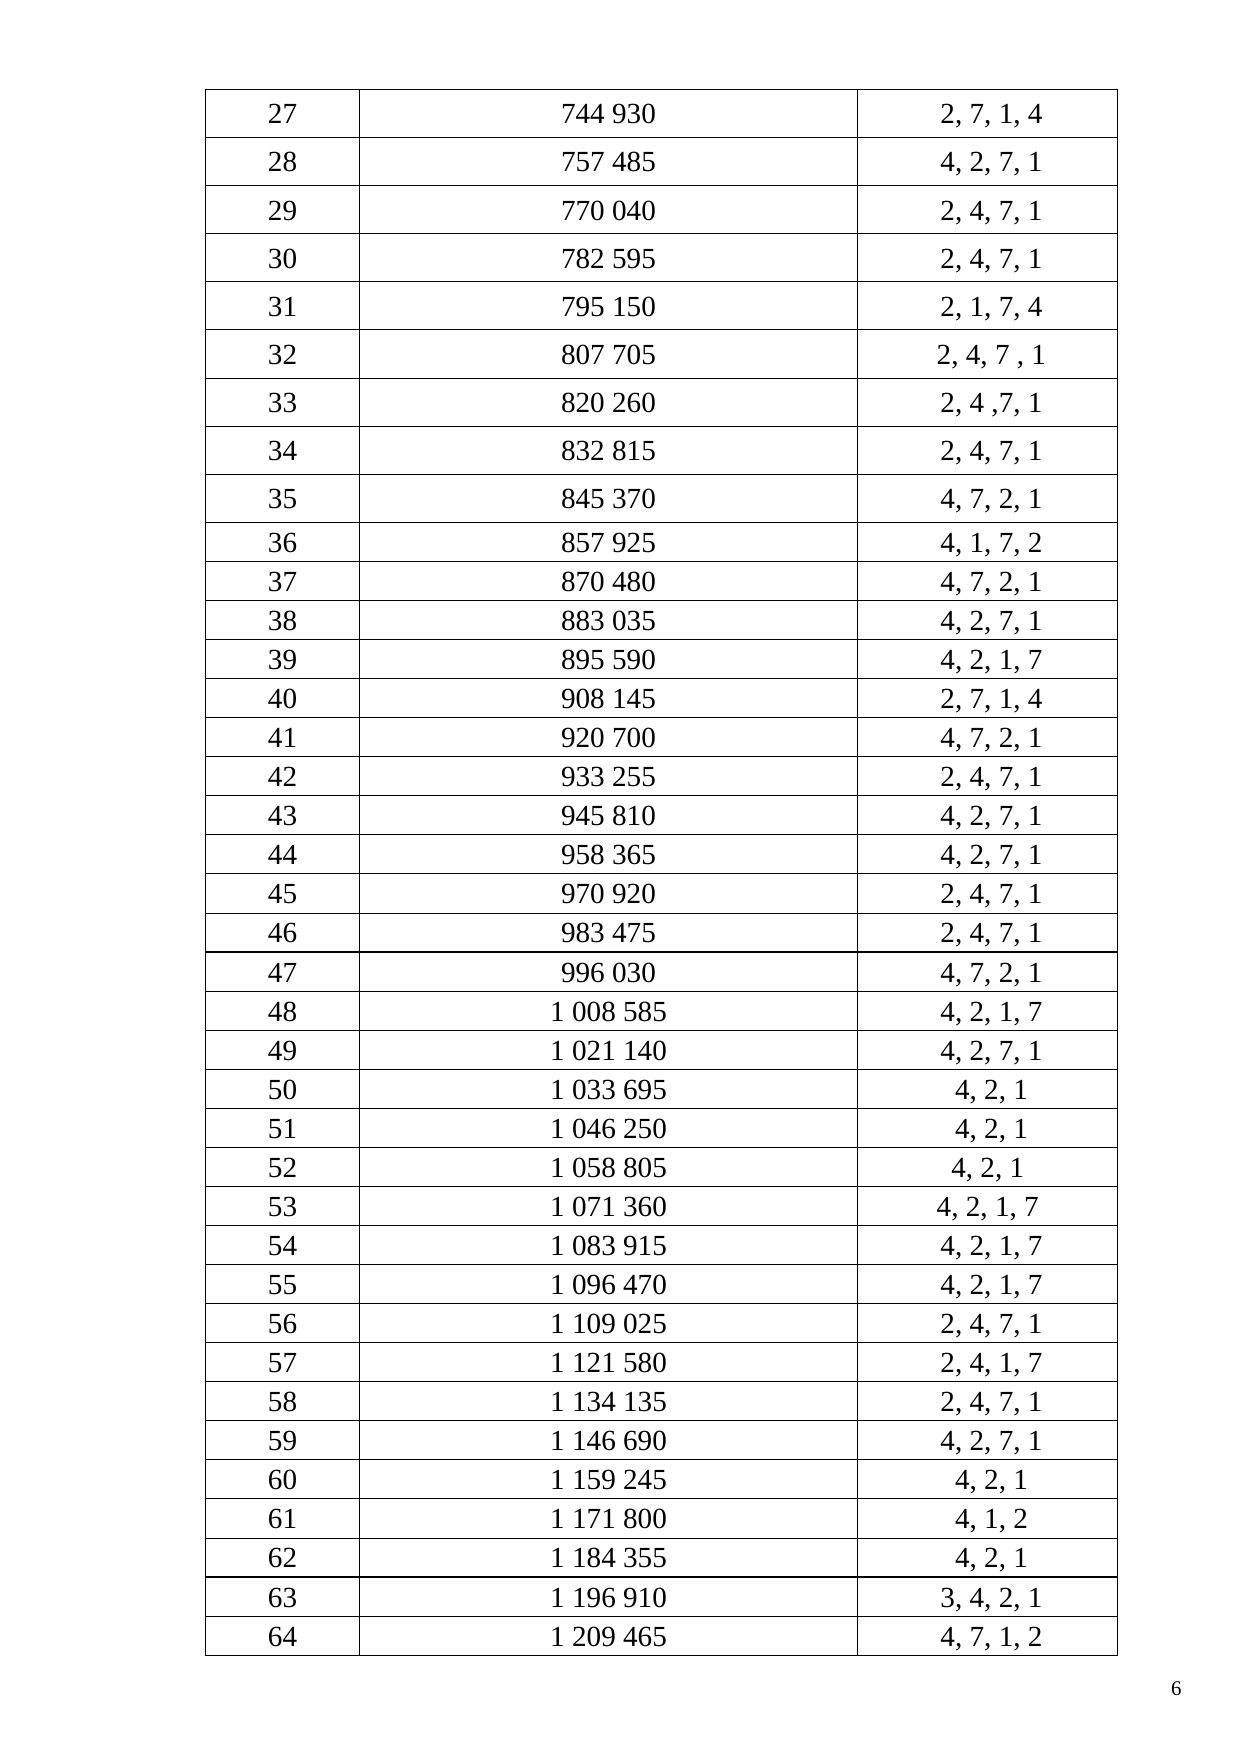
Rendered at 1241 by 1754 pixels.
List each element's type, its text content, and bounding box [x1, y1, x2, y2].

table_cell 2, 4, 7, 1 [858, 1304, 1117, 1342]
table_cell 2, 4, 7, 1 [858, 757, 1117, 795]
table_cell 933 255 [360, 757, 857, 795]
table_cell 62 [206, 1539, 359, 1576]
table_cell 920 700 [360, 718, 857, 756]
table_cell 59 [206, 1421, 359, 1459]
table_cell 40 [206, 679, 359, 717]
table_cell 4, 2, 7, 1 [858, 601, 1117, 639]
table_cell 4, 2, 1, 7 [858, 1265, 1117, 1303]
table_cell 4, 1, 2 [858, 1499, 1117, 1537]
table_cell 49 [206, 1031, 359, 1069]
table_cell 28 [206, 138, 359, 185]
table_cell 4, 2, 7, 1 [858, 835, 1117, 873]
table_cell 4, 2, 1, 7 [858, 992, 1117, 1029]
table_cell 34 [206, 427, 359, 474]
table_cell 4, 7, 2, 1 [858, 953, 1117, 991]
table_cell 4, 2, 7, 1 [858, 796, 1117, 834]
table_cell 43 [206, 796, 359, 834]
table_cell 2, 4, 7, 1 [858, 914, 1117, 951]
table_cell 50 [206, 1070, 359, 1108]
table_cell 1 008 585 [360, 992, 857, 1029]
table_cell 4, 2, 1, 7 [858, 640, 1117, 678]
table_cell 4, 2, 1 [858, 1070, 1117, 1108]
table_cell 36 [206, 523, 359, 561]
table_cell 945 810 [360, 796, 857, 834]
table_cell 2, 4, 7, 1 [858, 874, 1117, 912]
table_cell 757 485 [360, 138, 857, 185]
table_cell 4, 2, 1 [858, 1539, 1117, 1576]
table_cell 3, 4, 2, 1 [858, 1578, 1117, 1616]
table_cell 1 083 915 [360, 1226, 857, 1264]
table_cell 807 705 [360, 330, 857, 377]
table_cell 1 196 910 [360, 1578, 857, 1616]
table_cell 4, 2, 7, 1 [858, 138, 1117, 185]
table_cell 958 365 [360, 835, 857, 873]
table_cell 1 171 800 [360, 1499, 857, 1537]
table_cell 35 [206, 475, 359, 522]
table_cell 2, 4, 7, 1 [858, 427, 1117, 474]
table_cell 870 480 [360, 562, 857, 600]
table_cell 30 [206, 234, 359, 281]
table_cell 41 [206, 718, 359, 756]
table_cell 2, 4, 7 , 1 [858, 330, 1117, 377]
table_cell 4, 2, 1 [858, 1109, 1117, 1147]
table_cell 2, 7, 1, 4 [858, 679, 1117, 717]
table_cell 27 [206, 90, 359, 137]
table_cell 33 [206, 379, 359, 426]
table_cell 2, 4 ,7, 1 [858, 379, 1117, 426]
table_cell 1 209 465 [360, 1617, 857, 1654]
table_cell 2, 4, 1, 7 [858, 1343, 1117, 1381]
table_cell 47 [206, 953, 359, 991]
table_cell 37 [206, 562, 359, 600]
table_cell 1 184 355 [360, 1539, 857, 1576]
table_cell 1 046 250 [360, 1109, 857, 1147]
table_cell 857 925 [360, 523, 857, 561]
table_cell 56 [206, 1304, 359, 1342]
table_cell 4, 1, 7, 2 [858, 523, 1117, 561]
table_cell 1 096 470 [360, 1265, 857, 1303]
table_cell 4, 2, 1, 7 [858, 1226, 1117, 1264]
table_cell 39 [206, 640, 359, 678]
table_cell 58 [206, 1382, 359, 1420]
table_cell 46 [206, 914, 359, 951]
table_cell 744 930 [360, 90, 857, 137]
table_cell 2, 4, 7, 1 [858, 186, 1117, 233]
table_cell 1 033 695 [360, 1070, 857, 1108]
table_cell 54 [206, 1226, 359, 1264]
table_cell 820 260 [360, 379, 857, 426]
table_cell 4, 7, 1, 2 [858, 1617, 1117, 1654]
table_cell 4, 2, 7, 1 [858, 1421, 1117, 1459]
table_cell 44 [206, 835, 359, 873]
table_cell 61 [206, 1499, 359, 1537]
table_cell 52 [206, 1148, 359, 1186]
table_cell 782 595 [360, 234, 857, 281]
table_cell 883 035 [360, 601, 857, 639]
table_cell 38 [206, 601, 359, 639]
table_cell 2, 4, 7, 1 [858, 1382, 1117, 1420]
table_cell 2, 7, 1, 4 [858, 90, 1117, 137]
table_cell 4, 2, 1, 7 [858, 1187, 1117, 1225]
table_cell 1 146 690 [360, 1421, 857, 1459]
table_cell 2, 1, 7, 4 [858, 282, 1117, 329]
table_cell 29 [206, 186, 359, 233]
table_cell 53 [206, 1187, 359, 1225]
table_cell 1 071 360 [360, 1187, 857, 1225]
table_cell 1 121 580 [360, 1343, 857, 1381]
table_cell 970 920 [360, 874, 857, 912]
table_cell 4, 7, 2, 1 [858, 562, 1117, 600]
table_cell 31 [206, 282, 359, 329]
table_cell 4, 2, 7, 1 [858, 1031, 1117, 1069]
table_cell 51 [206, 1109, 359, 1147]
table_cell 4, 7, 2, 1 [858, 475, 1117, 522]
table_cell 63 [206, 1578, 359, 1616]
table_cell 770 040 [360, 186, 857, 233]
table_cell 908 145 [360, 679, 857, 717]
table_cell 4, 7, 2, 1 [858, 718, 1117, 756]
table_cell 57 [206, 1343, 359, 1381]
table_cell 64 [206, 1617, 359, 1654]
table_cell 1 159 245 [360, 1460, 857, 1498]
table_cell 48 [206, 992, 359, 1029]
table_cell 832 815 [360, 427, 857, 474]
table_cell 1 134 135 [360, 1382, 857, 1420]
table_cell 45 [206, 874, 359, 912]
table_cell 1 021 140 [360, 1031, 857, 1069]
table_cell 32 [206, 330, 359, 377]
table_cell 1 109 025 [360, 1304, 857, 1342]
table_cell 895 590 [360, 640, 857, 678]
table_cell 996 030 [360, 953, 857, 991]
table_cell 983 475 [360, 914, 857, 951]
table_cell 60 [206, 1460, 359, 1498]
table_cell 845 370 [360, 475, 857, 522]
table_cell 55 [206, 1265, 359, 1303]
table_cell 4, 2, 1 [858, 1460, 1117, 1498]
table_cell 795 150 [360, 282, 857, 329]
table_cell 2, 4, 7, 1 [858, 234, 1117, 281]
table_cell 1 058 805 [360, 1148, 857, 1186]
table_cell 42 [206, 757, 359, 795]
table_cell 4, 2, 1 [858, 1148, 1117, 1186]
